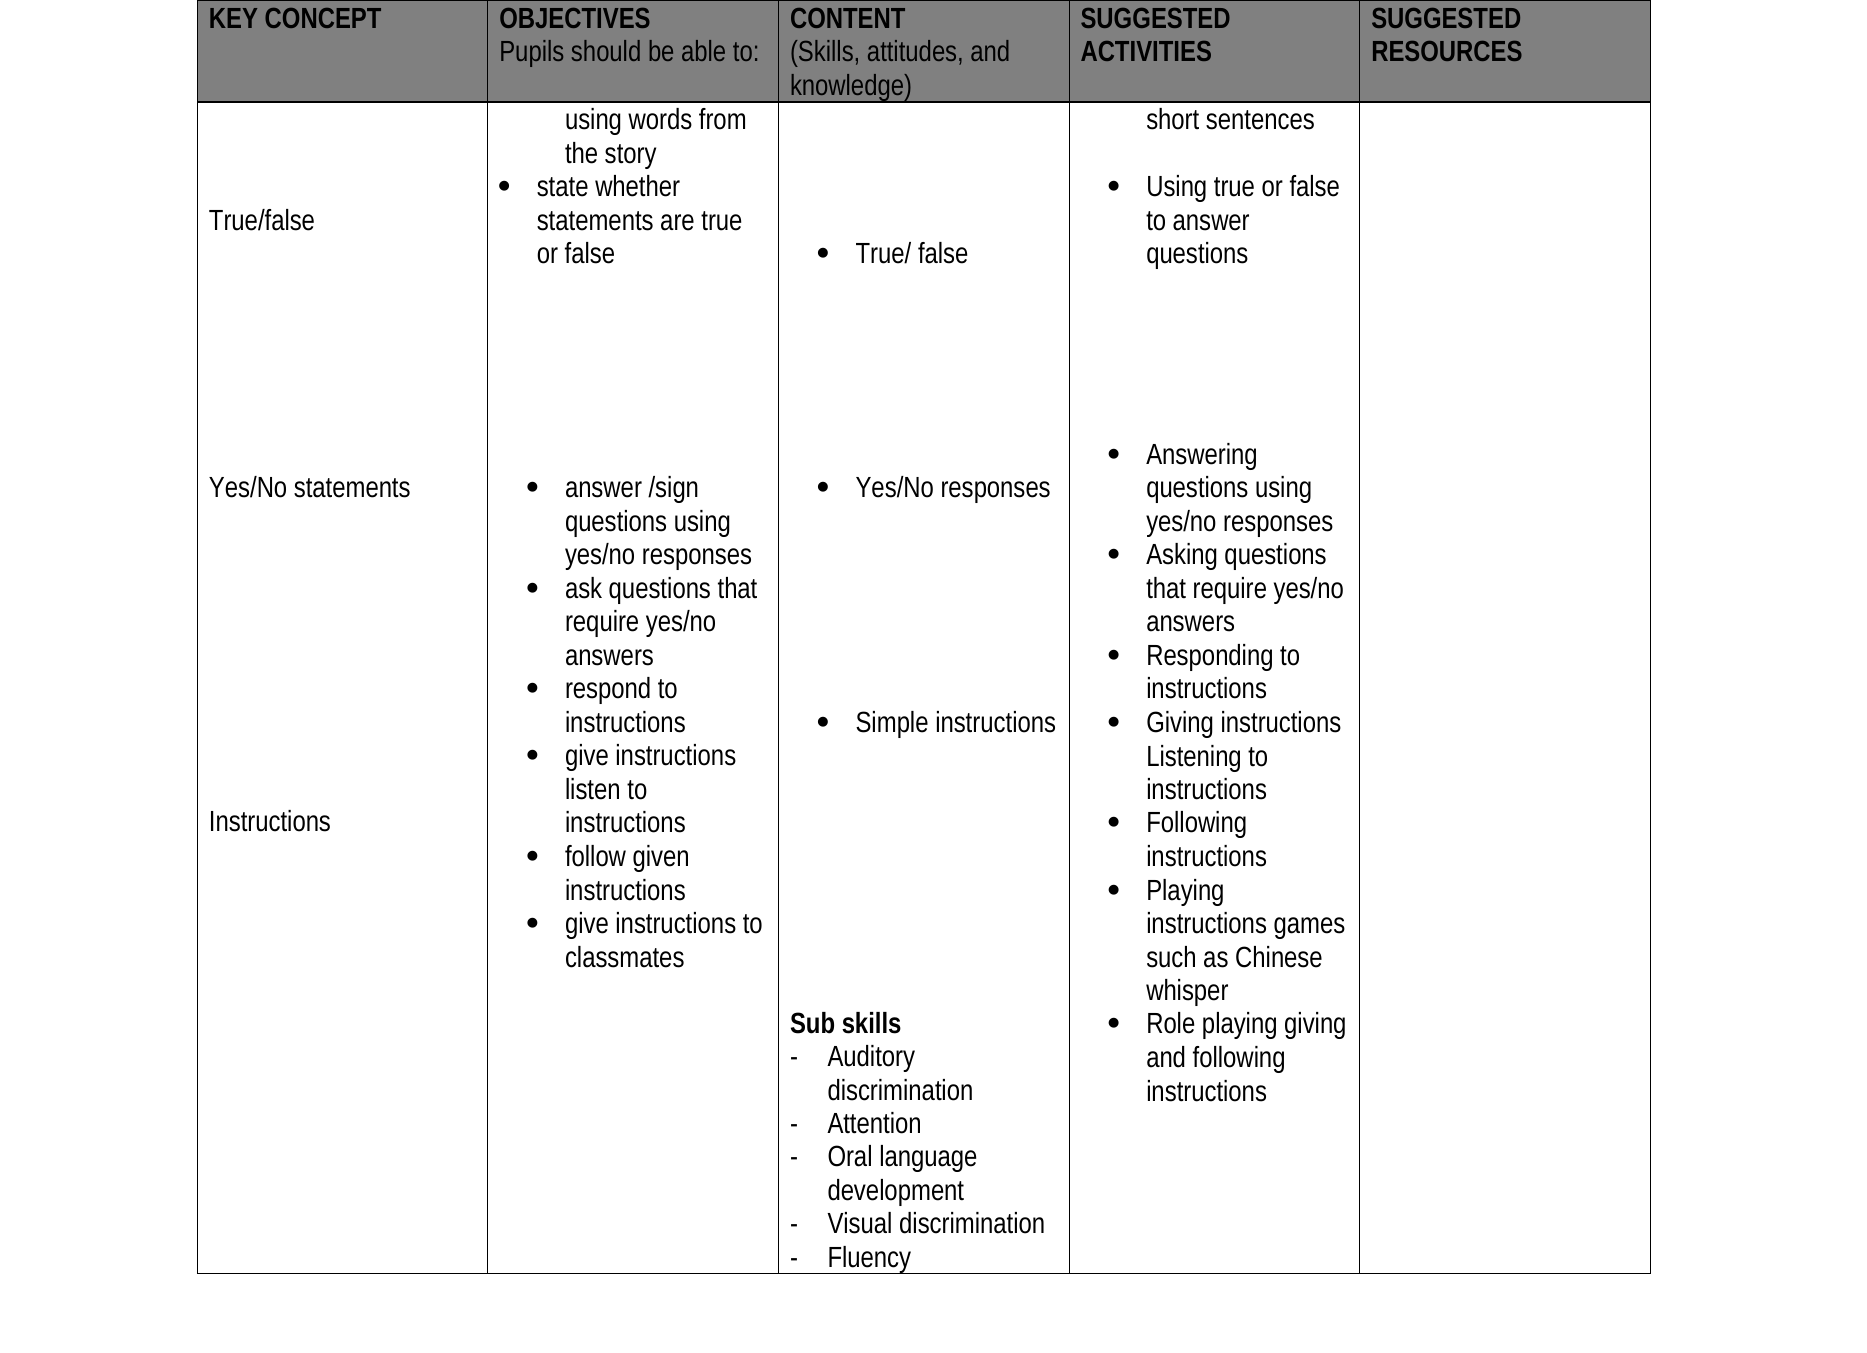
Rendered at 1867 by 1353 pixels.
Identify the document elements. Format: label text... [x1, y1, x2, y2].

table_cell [488, 103, 778, 1273]
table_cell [1070, 103, 1359, 1273]
table_header SUGGESTED RESOURCES [1360, 1, 1650, 101]
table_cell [779, 103, 1069, 1273]
table_header CONTENT (Skills, attitudes, and knowledge) [779, 1, 1069, 101]
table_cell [198, 103, 487, 1273]
table_header SUGGESTED ACTIVITIES [1070, 1, 1359, 101]
table_header OBJECTIVES Pupils should be able to: [488, 1, 778, 101]
table_header KEY CONCEPT [198, 1, 487, 101]
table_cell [1360, 103, 1650, 1273]
